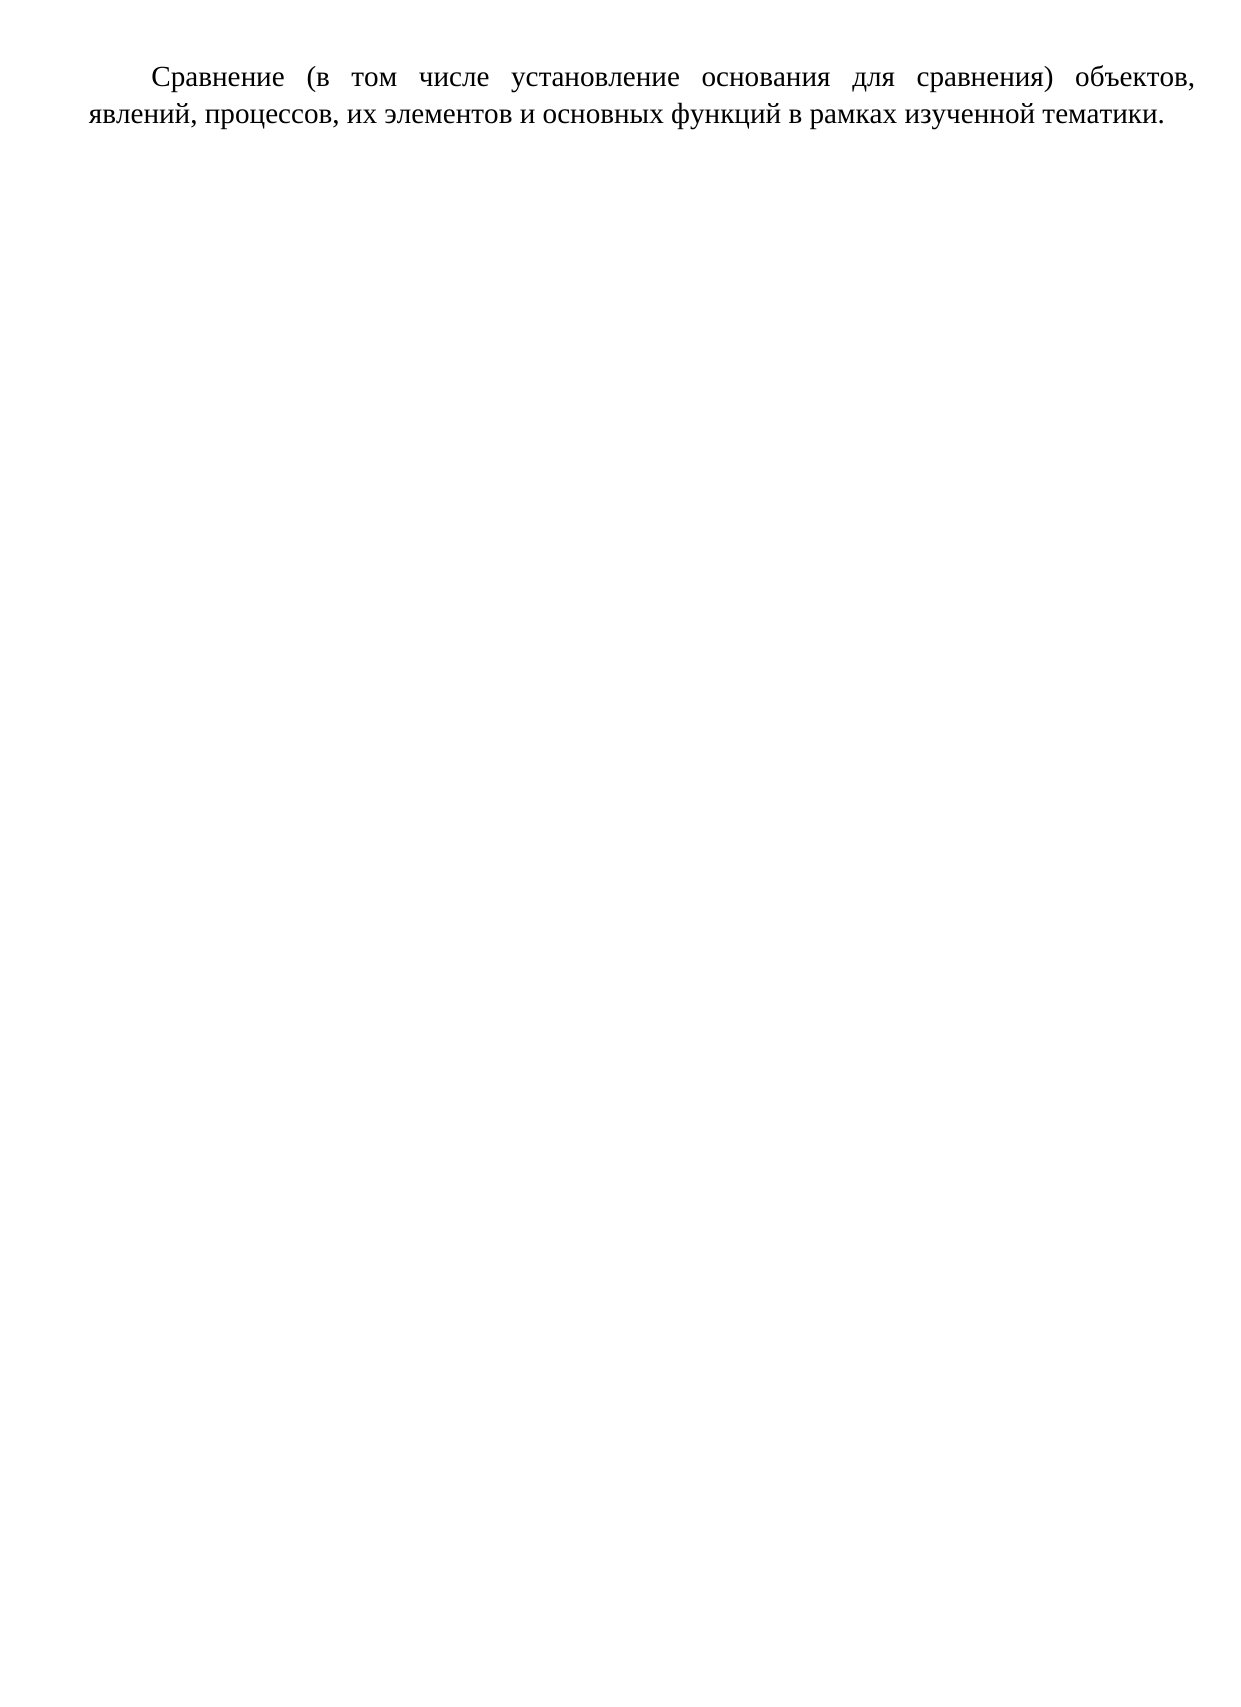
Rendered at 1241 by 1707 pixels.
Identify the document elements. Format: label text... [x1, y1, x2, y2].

text Сравнение (в том числе установление основания для сравнения) объектов, явлений, процессов, их элементов и основных функций в рамках изученной тематики. [89, 59, 1196, 129]
